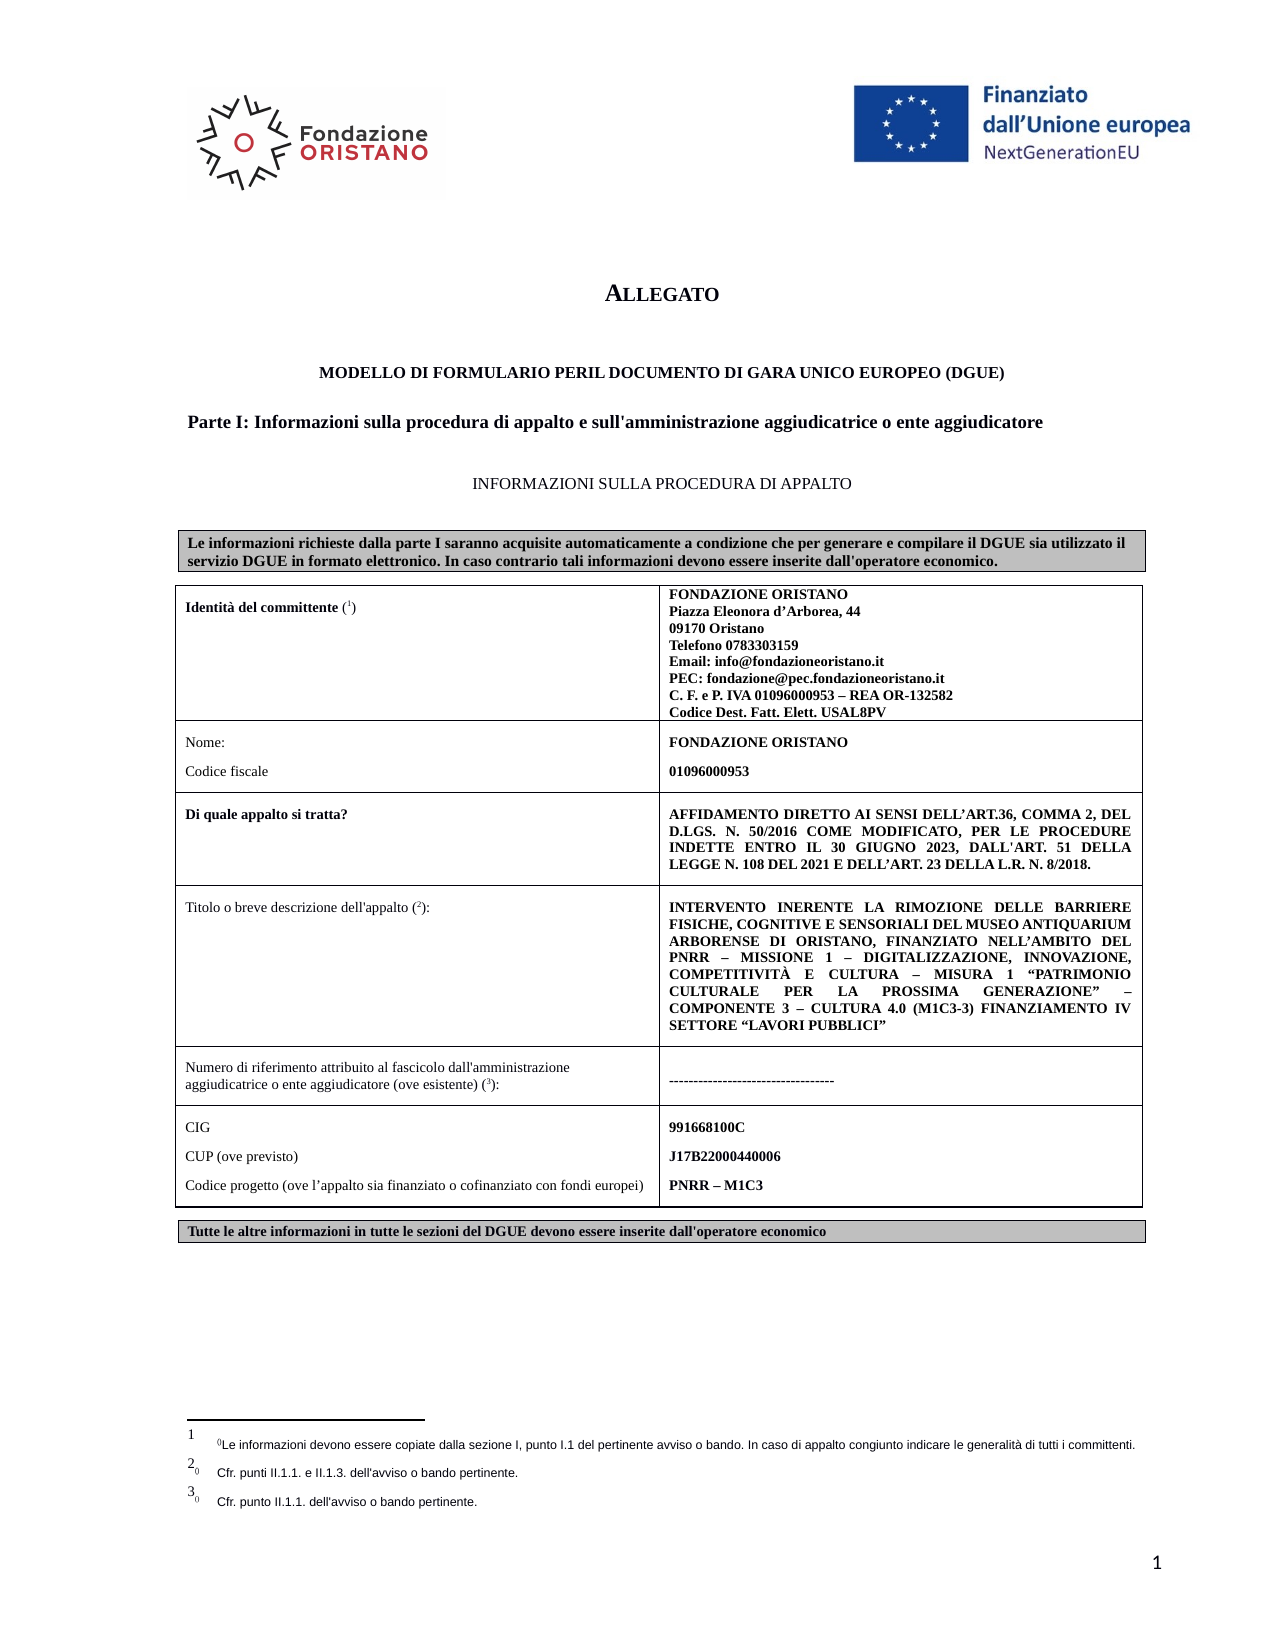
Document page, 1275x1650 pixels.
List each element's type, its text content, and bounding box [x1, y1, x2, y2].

table_cell FONDAZIONE ORISTANO 01096000953 [660, 721, 1142, 792]
table_cell Di quale appalto si tratta? [176, 793, 659, 885]
table_cell INTERVENTO INERENTE LA RIMOZIONE DELLE BARRIERE FISICHE, COGNITIVE E SENSORIALI DEL MUSEO ANTIQUARIUM ARBORENSE DI ORISTANO, FINANZIATO NELL’AMBITO DEL PNRR – MISSIONE 1 – DIGITALIZZAZIONE, INNOVAZIONE, COMPETITIVITÀ E CULTURA – MISURA 1 “PATRIMONIO CULTURALE PER LA PROSSIMA GENERAZIONE” – COMPONENTE 3 – CULTURA 4.0 (M1C3-3) FINANZIAMENTO IV SETTORE “LAVORI PUBBLICI” [660, 886, 1142, 1046]
table_cell AFFIDAMENTO DIRETTO AI SENSI DELL’ART.36, COMMA 2, DEL D.LGS. N. 50/2016 COME MODIFICATO, PER LE PROCEDURE INDETTE ENTRO IL 30 GIUGNO 2023, DALL'ART. 51 DELLA LEGGE N. 108 DEL 2021 E DELL’ART. 23 DELLA L.R. N. 8/2018. [660, 793, 1142, 885]
table_cell 991668100C J17B22000440006 PNRR – M1C3 [660, 1106, 1142, 1206]
text Modello di formulario peril documento di gara unico europeo (DGUE) [187, 363, 1137, 382]
picture [842, 76, 1209, 172]
table_cell Numero di riferimento attribuito al fascicolo dall'amministrazione aggiudicatrice o ente aggiudicatore (ove esistente) (): [176, 1047, 659, 1105]
subtitle Allegato [187, 278, 1137, 307]
text Tutte le altre informazioni in tutte le sezioni del DGUE devono essere inserite dall'operatore economico [179, 1221, 1145, 1242]
table_cell CIG CUP (ove previsto) Codice progetto (ove l’appalto sia finanziato o cofinanziato con fondi europei) [176, 1106, 659, 1206]
text Le informazioni richieste dalla parte I saranno acquisite automaticamente a condizione che per generare e compilare il DGUE sia utilizzato il servizio DGUE in formato elettronico. In caso contrario tali informazioni devono essere inserite dall'operatore economico. [179, 531, 1145, 571]
table_cell ---------------------------------- [660, 1047, 1142, 1105]
title Parte I: Informazioni sulla procedura di appalto e sull'amministrazione aggiudicatrice o ente aggiudicatore [187, 411, 1137, 432]
title Informazioni sulla procedura di appalto [187, 474, 1137, 493]
table_cell Titolo o breve descrizione dell'appalto (): [176, 886, 659, 1046]
table_cell Nome: Codice fiscale [176, 721, 659, 792]
picture [187, 87, 446, 200]
table_header FONDAZIONE ORISTANO Piazza Eleonora d’Arborea, 44 09170 Oristano Telefono 0783303159 Email: info@fondazioneoristano.it PEC: fondazione@pec.fondazioneoristano.it C. F. e P. IVA 01096000953 – REA OR-132582 Codice Dest. Fatt. Elett. USAL8PV [660, 586, 1142, 720]
table_header Identità del committente () [176, 586, 659, 720]
